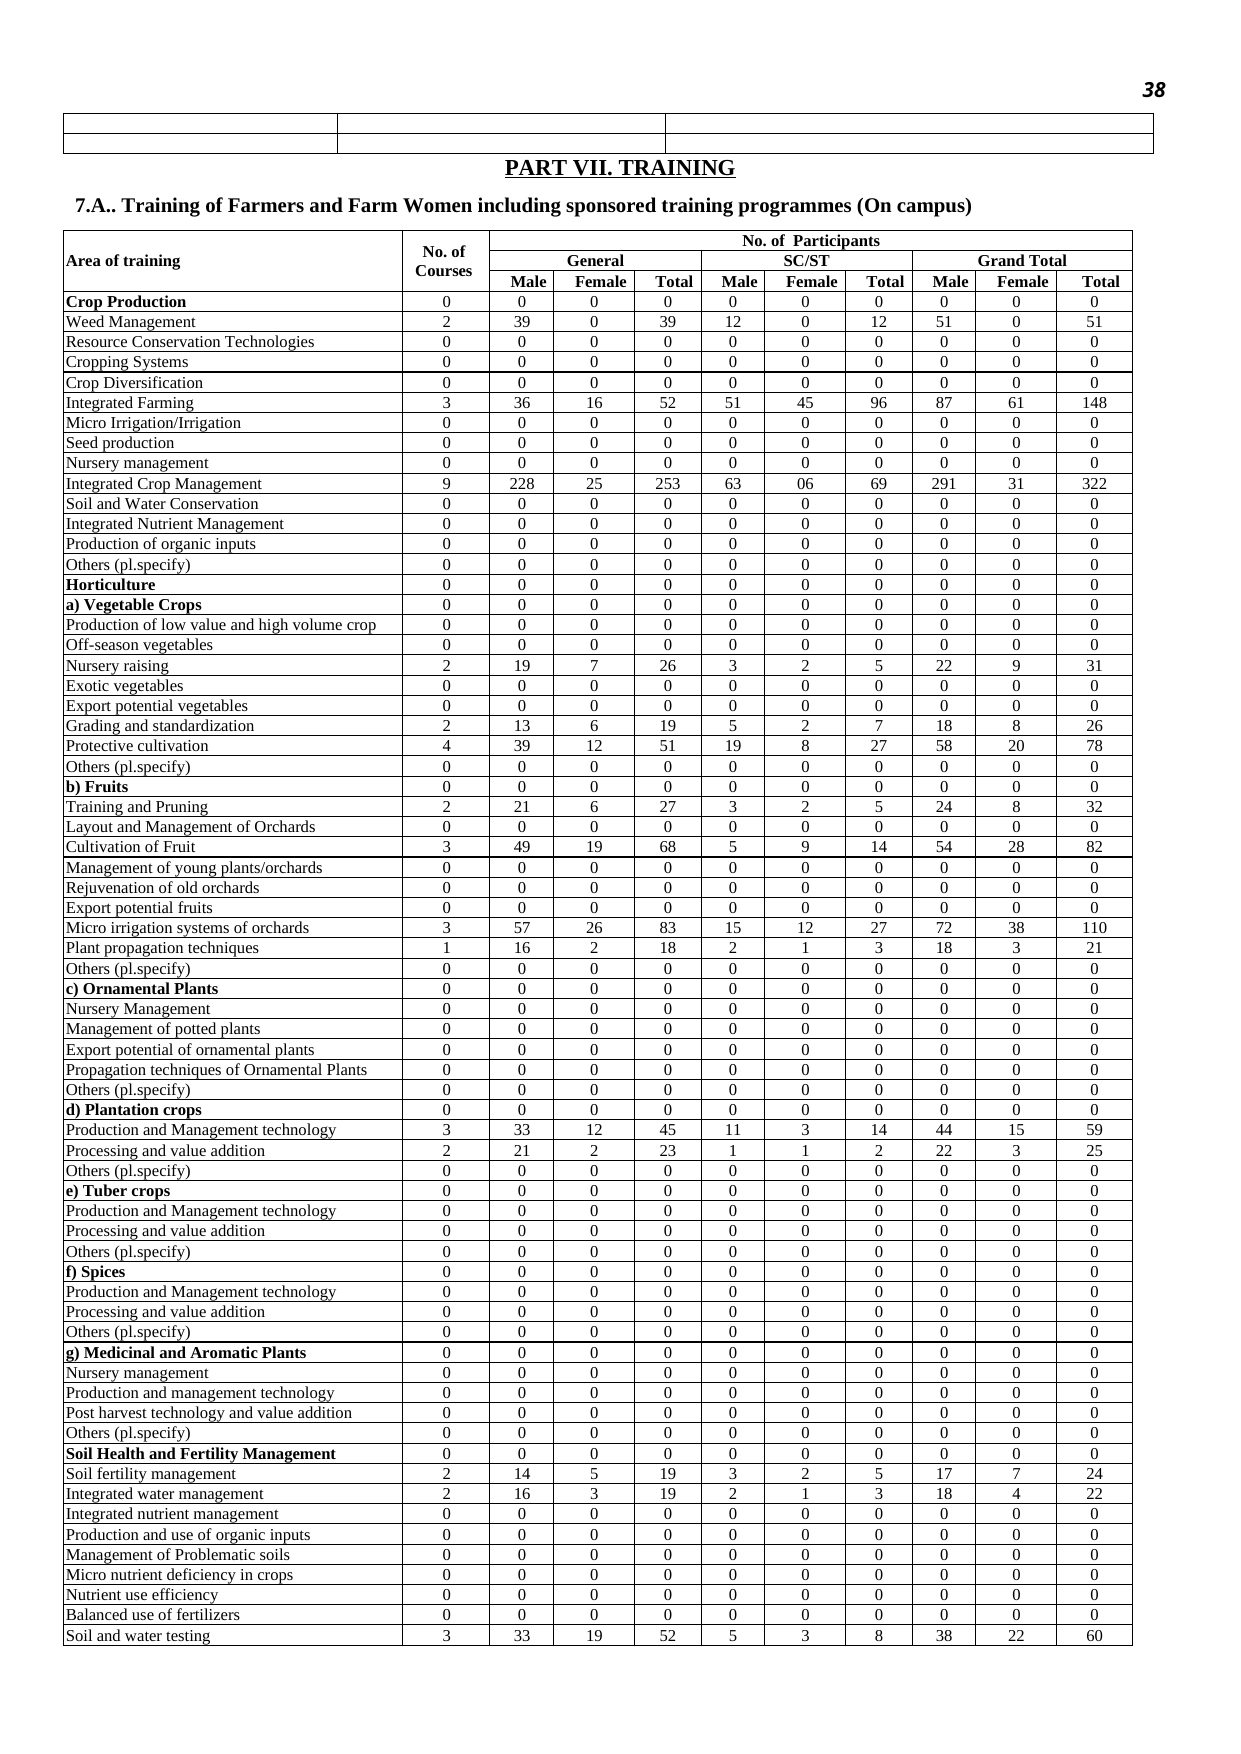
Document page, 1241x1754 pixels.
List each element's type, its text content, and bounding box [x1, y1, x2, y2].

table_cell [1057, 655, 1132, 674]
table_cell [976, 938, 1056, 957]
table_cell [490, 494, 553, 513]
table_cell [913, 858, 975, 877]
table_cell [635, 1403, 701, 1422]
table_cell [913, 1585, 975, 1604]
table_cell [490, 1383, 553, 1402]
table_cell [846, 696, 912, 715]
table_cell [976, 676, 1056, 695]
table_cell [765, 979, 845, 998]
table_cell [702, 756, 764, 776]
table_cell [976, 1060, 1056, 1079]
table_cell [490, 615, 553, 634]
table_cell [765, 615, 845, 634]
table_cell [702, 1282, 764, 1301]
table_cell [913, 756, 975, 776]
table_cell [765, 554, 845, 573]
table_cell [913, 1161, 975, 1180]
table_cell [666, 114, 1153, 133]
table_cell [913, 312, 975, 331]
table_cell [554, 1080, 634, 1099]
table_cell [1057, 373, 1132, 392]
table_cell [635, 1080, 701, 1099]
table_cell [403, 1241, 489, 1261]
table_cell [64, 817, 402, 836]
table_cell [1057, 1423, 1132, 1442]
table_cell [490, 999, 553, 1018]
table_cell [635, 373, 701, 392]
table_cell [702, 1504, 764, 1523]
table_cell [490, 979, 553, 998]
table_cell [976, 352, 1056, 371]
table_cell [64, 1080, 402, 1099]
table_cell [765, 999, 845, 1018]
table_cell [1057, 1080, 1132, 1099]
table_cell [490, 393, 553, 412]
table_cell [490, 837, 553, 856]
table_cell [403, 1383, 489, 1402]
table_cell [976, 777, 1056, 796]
text 7.A.. Training of Farmers and Farm Women including sponsored training programmes (On campus) [75, 193, 1165, 217]
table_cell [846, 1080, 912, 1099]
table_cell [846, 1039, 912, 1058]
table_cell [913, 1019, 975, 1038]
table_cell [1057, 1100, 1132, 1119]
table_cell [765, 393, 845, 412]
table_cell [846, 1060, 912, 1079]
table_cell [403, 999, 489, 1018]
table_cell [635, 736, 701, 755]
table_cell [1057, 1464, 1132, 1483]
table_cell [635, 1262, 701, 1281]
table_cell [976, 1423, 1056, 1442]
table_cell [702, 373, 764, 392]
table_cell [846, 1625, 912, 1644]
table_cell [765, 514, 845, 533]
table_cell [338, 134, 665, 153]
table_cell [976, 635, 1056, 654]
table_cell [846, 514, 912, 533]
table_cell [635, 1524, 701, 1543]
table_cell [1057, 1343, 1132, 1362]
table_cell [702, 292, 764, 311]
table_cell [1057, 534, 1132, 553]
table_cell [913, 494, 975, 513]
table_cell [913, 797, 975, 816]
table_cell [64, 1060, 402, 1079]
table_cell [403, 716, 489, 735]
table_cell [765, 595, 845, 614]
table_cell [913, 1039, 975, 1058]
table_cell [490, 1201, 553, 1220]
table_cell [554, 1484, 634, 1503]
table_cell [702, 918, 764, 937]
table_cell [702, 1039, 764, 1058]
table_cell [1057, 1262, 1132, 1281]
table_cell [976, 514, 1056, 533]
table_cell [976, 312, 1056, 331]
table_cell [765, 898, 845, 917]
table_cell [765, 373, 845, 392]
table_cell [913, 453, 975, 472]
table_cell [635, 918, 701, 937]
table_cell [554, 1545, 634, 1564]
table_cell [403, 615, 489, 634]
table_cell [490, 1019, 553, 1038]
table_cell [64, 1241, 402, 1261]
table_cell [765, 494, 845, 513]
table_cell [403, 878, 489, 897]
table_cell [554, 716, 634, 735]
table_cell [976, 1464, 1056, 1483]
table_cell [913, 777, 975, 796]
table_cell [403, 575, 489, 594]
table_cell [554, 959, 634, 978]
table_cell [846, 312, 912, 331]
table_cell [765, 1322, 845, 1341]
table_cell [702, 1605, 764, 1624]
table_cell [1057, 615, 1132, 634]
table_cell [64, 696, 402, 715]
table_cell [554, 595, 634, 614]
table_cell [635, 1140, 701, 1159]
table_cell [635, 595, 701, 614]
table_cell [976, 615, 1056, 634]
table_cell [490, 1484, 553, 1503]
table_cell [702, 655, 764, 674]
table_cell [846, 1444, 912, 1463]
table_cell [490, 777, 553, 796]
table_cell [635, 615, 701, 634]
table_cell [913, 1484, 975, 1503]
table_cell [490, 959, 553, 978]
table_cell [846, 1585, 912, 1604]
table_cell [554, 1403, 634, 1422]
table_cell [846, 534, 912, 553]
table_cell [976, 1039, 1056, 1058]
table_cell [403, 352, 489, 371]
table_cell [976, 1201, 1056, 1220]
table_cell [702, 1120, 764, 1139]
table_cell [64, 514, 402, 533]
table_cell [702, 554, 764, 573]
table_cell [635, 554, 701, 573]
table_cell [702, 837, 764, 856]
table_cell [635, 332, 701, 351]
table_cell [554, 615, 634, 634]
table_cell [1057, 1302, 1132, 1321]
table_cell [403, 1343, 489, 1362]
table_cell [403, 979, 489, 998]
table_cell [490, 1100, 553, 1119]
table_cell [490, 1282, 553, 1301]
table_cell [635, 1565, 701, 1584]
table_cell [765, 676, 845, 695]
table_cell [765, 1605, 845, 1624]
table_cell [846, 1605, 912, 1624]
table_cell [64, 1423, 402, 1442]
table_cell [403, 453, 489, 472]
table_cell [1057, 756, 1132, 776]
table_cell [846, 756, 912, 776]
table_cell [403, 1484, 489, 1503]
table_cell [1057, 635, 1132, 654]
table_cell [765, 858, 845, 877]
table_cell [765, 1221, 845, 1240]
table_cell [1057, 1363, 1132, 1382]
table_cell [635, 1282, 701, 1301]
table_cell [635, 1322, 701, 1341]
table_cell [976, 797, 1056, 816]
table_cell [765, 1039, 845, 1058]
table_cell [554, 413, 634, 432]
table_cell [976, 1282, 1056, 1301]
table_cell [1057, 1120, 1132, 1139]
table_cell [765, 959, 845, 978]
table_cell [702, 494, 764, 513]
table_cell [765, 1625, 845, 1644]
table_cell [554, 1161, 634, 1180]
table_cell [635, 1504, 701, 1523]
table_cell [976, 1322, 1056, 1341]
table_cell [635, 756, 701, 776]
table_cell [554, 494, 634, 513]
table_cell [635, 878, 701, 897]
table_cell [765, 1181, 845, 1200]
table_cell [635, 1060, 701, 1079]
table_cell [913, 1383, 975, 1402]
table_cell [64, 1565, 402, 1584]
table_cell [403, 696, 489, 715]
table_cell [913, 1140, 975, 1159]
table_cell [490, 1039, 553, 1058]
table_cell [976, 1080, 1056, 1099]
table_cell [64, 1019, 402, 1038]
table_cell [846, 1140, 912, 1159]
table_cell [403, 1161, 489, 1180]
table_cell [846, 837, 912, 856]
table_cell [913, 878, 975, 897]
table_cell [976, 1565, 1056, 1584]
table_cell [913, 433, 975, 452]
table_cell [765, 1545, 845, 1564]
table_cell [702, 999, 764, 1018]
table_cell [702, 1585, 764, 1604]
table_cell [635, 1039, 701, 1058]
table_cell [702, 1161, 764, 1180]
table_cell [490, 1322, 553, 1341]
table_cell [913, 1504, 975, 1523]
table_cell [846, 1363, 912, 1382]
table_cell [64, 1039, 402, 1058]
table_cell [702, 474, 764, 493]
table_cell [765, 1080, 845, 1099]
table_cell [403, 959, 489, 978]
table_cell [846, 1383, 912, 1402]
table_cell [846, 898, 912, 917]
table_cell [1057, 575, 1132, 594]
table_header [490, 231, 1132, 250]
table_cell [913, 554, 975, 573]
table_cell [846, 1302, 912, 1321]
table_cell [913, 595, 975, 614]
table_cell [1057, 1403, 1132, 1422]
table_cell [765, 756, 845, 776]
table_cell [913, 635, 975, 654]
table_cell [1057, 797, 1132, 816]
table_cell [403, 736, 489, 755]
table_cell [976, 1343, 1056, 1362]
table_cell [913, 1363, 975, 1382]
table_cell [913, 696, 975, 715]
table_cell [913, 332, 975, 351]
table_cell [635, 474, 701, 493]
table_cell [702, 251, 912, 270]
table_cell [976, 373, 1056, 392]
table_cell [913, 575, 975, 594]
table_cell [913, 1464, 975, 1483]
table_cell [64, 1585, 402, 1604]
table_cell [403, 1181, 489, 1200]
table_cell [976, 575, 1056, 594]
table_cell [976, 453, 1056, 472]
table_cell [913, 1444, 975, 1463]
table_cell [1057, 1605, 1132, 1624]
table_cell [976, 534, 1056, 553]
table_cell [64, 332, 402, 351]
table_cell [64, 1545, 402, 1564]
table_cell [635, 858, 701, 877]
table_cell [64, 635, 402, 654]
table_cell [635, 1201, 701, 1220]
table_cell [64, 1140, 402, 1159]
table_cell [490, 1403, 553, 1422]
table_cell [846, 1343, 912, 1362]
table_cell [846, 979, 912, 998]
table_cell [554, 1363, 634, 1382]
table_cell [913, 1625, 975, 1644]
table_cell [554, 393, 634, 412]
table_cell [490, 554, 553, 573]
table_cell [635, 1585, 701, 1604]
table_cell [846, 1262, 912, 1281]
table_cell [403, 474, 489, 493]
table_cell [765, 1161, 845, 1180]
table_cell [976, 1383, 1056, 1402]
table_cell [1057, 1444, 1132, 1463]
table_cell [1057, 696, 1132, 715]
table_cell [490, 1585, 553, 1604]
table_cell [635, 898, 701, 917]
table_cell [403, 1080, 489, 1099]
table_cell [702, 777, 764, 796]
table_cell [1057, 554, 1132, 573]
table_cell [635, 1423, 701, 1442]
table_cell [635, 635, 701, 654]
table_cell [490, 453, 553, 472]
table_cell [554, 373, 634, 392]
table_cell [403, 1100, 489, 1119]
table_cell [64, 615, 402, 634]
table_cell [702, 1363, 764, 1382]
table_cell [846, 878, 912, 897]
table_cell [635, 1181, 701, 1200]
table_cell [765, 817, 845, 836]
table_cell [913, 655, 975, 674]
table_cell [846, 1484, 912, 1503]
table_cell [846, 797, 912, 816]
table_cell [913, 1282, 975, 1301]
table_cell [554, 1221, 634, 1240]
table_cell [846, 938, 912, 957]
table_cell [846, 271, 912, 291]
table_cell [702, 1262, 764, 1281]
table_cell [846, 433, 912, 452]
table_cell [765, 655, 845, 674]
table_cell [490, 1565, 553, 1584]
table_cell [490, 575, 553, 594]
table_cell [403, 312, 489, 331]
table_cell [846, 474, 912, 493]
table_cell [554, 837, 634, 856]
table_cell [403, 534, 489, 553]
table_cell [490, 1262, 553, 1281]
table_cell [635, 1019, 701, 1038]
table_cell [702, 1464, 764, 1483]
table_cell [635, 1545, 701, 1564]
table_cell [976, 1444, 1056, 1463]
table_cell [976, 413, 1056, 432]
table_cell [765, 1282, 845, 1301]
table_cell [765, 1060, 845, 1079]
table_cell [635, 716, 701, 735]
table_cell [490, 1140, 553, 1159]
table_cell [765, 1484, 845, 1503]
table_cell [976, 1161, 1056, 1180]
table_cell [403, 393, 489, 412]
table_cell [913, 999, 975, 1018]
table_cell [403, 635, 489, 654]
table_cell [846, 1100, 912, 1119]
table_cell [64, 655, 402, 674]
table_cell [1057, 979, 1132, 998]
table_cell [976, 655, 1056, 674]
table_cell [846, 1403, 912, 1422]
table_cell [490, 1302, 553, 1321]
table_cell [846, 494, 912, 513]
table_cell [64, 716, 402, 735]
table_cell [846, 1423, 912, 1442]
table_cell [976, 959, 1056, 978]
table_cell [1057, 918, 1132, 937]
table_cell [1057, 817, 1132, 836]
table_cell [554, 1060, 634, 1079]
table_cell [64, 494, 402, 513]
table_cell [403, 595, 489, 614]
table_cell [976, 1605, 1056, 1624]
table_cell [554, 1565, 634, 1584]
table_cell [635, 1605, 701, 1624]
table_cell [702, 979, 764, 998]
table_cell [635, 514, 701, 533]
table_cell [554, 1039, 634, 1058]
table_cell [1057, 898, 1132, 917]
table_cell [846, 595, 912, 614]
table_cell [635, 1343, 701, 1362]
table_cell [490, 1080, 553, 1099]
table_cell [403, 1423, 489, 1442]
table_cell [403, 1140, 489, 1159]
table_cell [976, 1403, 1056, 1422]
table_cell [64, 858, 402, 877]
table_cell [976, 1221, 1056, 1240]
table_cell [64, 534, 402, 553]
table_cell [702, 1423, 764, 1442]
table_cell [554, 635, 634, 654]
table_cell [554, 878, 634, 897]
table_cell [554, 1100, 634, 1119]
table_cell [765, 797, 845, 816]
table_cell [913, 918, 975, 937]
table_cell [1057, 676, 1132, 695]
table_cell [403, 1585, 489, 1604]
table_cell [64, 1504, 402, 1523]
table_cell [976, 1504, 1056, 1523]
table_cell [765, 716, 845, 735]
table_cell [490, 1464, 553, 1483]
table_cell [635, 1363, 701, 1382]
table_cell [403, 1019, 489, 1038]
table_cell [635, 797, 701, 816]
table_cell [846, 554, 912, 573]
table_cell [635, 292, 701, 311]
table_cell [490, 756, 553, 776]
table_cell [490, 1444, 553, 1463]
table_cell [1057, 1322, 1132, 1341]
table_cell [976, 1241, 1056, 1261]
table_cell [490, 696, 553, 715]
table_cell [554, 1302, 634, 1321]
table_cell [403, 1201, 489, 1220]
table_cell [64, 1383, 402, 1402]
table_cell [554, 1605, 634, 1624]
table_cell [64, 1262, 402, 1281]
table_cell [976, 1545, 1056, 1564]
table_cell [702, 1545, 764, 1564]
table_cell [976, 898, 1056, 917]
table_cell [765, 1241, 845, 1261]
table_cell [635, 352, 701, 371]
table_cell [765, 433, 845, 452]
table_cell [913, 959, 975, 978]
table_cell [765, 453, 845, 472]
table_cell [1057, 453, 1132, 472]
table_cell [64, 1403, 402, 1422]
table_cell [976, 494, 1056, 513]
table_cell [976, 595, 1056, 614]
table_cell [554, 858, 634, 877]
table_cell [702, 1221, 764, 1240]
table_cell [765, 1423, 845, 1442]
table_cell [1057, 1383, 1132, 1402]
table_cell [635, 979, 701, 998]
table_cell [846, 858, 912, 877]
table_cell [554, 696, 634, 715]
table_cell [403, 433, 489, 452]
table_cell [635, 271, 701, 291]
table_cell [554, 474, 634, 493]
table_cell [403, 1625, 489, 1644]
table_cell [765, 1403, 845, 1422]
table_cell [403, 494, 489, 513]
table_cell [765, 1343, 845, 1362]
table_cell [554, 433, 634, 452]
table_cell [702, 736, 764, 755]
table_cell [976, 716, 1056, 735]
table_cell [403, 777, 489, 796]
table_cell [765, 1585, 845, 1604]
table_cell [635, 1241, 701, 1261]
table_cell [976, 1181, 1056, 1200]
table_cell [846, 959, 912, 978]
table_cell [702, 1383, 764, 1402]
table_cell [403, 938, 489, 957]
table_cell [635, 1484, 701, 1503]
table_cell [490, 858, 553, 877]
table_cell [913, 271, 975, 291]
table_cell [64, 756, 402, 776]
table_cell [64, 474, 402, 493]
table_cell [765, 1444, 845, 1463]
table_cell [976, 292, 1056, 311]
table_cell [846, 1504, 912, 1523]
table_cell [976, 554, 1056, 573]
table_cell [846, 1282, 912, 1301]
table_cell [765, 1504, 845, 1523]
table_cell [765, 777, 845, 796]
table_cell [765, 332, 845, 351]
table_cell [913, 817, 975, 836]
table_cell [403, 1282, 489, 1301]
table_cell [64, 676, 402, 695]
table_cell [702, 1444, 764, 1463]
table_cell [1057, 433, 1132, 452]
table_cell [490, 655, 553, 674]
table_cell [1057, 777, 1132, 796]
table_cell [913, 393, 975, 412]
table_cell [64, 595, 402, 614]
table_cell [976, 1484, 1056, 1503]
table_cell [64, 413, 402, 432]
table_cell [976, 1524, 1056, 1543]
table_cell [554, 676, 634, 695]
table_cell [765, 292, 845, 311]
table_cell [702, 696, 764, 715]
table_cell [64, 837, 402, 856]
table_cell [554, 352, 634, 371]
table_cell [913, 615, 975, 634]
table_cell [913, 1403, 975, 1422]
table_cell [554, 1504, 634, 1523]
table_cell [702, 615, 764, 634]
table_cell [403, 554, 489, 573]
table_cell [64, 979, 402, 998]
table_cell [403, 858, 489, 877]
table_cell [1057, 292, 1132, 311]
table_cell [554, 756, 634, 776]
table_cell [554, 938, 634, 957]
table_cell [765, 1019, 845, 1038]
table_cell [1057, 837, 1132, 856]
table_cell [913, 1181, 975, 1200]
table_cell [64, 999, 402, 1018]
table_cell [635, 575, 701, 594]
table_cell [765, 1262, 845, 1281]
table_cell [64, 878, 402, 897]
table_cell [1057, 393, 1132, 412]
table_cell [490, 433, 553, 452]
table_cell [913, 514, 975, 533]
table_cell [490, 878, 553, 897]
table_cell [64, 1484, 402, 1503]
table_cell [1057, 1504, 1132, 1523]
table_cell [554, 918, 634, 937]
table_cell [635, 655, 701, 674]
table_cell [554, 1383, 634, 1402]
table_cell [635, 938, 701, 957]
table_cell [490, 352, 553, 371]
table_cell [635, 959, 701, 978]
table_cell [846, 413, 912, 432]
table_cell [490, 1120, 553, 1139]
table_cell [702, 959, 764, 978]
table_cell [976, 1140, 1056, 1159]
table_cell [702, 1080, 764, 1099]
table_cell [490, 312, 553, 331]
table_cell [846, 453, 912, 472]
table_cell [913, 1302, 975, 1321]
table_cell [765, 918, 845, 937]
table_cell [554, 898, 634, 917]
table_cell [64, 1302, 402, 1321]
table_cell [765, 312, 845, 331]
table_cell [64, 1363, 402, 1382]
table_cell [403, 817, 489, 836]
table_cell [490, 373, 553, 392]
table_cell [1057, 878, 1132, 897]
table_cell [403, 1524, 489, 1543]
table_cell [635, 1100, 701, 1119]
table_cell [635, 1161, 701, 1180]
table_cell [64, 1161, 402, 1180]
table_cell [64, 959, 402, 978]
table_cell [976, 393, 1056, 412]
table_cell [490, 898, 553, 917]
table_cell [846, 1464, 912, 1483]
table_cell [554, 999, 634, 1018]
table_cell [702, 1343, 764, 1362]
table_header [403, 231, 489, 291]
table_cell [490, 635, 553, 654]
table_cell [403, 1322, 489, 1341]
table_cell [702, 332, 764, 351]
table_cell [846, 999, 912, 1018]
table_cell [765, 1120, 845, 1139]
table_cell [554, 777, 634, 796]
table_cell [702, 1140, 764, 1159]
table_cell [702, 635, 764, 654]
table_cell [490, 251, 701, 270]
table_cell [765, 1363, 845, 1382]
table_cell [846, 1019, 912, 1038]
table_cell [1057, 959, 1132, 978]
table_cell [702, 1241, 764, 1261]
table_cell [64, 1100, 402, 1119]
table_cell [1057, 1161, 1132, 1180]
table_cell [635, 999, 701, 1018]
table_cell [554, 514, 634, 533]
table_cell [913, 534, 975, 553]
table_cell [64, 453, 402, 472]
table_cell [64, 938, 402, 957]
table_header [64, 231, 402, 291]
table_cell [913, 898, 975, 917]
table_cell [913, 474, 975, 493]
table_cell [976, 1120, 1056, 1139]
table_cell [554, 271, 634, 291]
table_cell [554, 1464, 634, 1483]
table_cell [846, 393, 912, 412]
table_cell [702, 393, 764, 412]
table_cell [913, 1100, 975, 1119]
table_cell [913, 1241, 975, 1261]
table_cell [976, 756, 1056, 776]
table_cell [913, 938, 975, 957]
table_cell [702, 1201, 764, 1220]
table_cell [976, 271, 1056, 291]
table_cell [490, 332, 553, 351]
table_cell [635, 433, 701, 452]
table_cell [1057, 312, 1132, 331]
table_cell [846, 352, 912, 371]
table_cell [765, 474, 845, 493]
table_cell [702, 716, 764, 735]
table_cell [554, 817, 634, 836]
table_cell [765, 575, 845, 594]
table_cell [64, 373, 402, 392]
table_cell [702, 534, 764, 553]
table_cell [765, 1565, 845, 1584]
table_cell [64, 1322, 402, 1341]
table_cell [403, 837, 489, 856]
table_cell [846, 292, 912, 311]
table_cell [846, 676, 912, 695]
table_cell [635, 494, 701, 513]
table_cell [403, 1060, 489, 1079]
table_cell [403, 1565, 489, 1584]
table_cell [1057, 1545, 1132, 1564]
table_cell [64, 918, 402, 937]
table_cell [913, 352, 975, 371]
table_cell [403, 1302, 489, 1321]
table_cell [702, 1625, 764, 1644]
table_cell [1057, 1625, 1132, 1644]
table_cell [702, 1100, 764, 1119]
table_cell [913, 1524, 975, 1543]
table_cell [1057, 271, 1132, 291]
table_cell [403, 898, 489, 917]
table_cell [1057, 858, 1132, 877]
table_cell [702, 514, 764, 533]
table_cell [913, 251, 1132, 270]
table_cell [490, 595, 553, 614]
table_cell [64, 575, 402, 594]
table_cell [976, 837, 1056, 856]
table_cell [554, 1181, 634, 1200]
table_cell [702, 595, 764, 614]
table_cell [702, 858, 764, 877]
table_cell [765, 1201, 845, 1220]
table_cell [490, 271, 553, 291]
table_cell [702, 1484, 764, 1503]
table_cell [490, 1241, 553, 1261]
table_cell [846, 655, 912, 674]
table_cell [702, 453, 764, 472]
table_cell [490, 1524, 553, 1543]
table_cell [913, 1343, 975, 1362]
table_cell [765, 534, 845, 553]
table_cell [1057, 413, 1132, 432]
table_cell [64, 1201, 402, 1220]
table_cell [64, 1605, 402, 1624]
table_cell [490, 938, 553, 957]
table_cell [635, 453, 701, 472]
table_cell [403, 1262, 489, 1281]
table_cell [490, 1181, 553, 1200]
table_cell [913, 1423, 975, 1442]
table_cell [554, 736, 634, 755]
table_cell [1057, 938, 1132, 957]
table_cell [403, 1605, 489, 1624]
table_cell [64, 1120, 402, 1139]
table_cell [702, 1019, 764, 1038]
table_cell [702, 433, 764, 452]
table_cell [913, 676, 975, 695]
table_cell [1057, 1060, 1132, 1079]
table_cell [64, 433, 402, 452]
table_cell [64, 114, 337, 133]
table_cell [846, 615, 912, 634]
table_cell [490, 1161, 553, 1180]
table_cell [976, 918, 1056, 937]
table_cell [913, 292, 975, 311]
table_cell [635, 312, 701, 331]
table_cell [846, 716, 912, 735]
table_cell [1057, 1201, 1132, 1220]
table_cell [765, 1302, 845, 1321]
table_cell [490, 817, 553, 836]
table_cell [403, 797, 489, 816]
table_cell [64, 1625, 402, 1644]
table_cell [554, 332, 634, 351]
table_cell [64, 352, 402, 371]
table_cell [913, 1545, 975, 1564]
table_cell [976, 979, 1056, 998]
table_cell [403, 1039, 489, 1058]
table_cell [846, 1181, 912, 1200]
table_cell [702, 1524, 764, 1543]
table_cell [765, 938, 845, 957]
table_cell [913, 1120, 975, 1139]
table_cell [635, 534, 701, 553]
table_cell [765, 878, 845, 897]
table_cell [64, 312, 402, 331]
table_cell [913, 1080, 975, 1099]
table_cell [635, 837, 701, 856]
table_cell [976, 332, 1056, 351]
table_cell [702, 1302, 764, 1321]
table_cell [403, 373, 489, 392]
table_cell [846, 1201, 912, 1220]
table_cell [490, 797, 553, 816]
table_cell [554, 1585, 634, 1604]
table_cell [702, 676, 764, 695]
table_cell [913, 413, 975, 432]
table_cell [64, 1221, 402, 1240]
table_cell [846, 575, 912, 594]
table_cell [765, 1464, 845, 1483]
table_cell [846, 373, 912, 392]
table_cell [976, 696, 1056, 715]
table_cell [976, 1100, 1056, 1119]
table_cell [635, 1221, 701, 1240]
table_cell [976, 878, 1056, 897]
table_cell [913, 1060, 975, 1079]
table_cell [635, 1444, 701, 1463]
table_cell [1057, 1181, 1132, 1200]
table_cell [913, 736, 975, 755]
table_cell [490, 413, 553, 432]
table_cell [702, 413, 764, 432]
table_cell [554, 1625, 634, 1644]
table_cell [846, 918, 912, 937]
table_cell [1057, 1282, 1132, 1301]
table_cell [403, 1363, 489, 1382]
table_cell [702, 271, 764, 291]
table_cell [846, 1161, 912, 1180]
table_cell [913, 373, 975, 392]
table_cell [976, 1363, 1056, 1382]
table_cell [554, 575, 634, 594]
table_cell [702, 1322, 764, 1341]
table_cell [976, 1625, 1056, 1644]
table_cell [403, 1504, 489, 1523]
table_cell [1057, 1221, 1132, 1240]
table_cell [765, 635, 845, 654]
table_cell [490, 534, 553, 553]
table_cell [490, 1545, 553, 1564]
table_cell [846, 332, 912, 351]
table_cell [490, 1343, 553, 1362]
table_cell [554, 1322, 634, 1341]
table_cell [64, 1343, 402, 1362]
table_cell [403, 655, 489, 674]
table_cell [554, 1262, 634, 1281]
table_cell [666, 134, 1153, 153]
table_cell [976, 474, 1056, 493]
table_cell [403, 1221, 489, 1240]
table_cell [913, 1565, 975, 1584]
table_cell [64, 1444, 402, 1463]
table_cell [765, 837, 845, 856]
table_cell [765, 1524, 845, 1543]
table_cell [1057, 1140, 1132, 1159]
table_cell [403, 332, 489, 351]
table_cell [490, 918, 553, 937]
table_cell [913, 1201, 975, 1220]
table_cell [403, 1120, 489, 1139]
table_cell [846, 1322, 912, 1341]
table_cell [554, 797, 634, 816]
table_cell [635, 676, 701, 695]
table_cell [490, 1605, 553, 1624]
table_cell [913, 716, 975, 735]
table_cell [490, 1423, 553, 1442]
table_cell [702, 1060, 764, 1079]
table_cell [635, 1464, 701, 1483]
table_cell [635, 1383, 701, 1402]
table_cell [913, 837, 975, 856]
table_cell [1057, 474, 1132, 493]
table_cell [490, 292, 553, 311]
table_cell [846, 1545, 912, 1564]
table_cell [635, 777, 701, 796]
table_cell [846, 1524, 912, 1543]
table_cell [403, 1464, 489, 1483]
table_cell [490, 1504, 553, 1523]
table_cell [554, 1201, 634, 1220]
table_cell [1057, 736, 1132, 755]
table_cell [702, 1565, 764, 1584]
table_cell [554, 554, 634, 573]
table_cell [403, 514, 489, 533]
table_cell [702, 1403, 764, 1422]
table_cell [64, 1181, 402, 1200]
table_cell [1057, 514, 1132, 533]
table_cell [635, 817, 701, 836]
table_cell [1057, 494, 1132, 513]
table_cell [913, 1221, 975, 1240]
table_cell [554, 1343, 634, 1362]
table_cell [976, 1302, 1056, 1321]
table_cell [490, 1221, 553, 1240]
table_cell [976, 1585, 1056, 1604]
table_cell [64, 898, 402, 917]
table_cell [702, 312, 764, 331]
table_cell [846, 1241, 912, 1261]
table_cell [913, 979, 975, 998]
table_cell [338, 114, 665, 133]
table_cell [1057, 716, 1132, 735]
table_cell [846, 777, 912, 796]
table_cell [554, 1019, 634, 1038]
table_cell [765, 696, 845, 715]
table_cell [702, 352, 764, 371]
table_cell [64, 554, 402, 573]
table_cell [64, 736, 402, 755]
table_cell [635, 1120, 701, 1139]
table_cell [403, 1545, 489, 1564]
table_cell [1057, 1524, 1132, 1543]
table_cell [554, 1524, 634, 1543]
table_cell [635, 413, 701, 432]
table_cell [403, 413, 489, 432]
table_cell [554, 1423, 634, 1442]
text PART VII. TRAINING [75, 154, 1165, 180]
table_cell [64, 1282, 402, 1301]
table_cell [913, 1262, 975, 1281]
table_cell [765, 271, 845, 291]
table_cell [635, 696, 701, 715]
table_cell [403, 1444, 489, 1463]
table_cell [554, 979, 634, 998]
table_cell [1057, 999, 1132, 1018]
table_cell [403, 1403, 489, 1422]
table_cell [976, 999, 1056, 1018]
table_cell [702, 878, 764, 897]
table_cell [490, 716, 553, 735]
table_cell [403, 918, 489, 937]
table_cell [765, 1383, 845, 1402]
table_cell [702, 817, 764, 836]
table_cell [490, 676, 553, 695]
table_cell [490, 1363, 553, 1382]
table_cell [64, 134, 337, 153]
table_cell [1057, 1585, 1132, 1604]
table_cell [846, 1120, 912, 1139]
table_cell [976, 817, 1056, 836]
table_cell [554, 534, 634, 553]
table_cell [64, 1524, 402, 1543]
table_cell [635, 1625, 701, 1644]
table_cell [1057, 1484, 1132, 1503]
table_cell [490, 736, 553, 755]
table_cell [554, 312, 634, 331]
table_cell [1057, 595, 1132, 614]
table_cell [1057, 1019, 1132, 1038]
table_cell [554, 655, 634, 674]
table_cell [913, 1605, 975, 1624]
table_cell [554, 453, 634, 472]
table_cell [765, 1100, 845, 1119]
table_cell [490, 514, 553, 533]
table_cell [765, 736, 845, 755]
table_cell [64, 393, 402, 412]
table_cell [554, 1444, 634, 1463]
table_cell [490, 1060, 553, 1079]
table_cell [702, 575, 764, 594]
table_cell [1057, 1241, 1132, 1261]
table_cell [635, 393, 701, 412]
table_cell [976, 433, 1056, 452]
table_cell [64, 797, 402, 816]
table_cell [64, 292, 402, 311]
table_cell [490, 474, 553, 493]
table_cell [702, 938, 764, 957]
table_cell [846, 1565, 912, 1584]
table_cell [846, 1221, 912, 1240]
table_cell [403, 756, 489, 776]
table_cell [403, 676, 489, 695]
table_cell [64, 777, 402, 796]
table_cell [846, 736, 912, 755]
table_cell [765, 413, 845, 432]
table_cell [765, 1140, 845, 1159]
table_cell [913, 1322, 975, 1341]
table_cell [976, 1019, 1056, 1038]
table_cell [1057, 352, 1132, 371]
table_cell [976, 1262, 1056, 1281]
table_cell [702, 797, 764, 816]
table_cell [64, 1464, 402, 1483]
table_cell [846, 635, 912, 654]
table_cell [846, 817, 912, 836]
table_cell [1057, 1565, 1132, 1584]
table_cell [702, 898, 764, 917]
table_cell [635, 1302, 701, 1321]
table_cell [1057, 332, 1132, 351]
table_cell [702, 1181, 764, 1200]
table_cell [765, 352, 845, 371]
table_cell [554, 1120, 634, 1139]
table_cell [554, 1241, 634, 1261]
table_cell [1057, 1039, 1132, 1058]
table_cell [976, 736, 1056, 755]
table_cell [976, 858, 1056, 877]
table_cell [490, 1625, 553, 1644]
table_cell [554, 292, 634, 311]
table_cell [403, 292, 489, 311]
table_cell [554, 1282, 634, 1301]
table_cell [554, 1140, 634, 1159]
